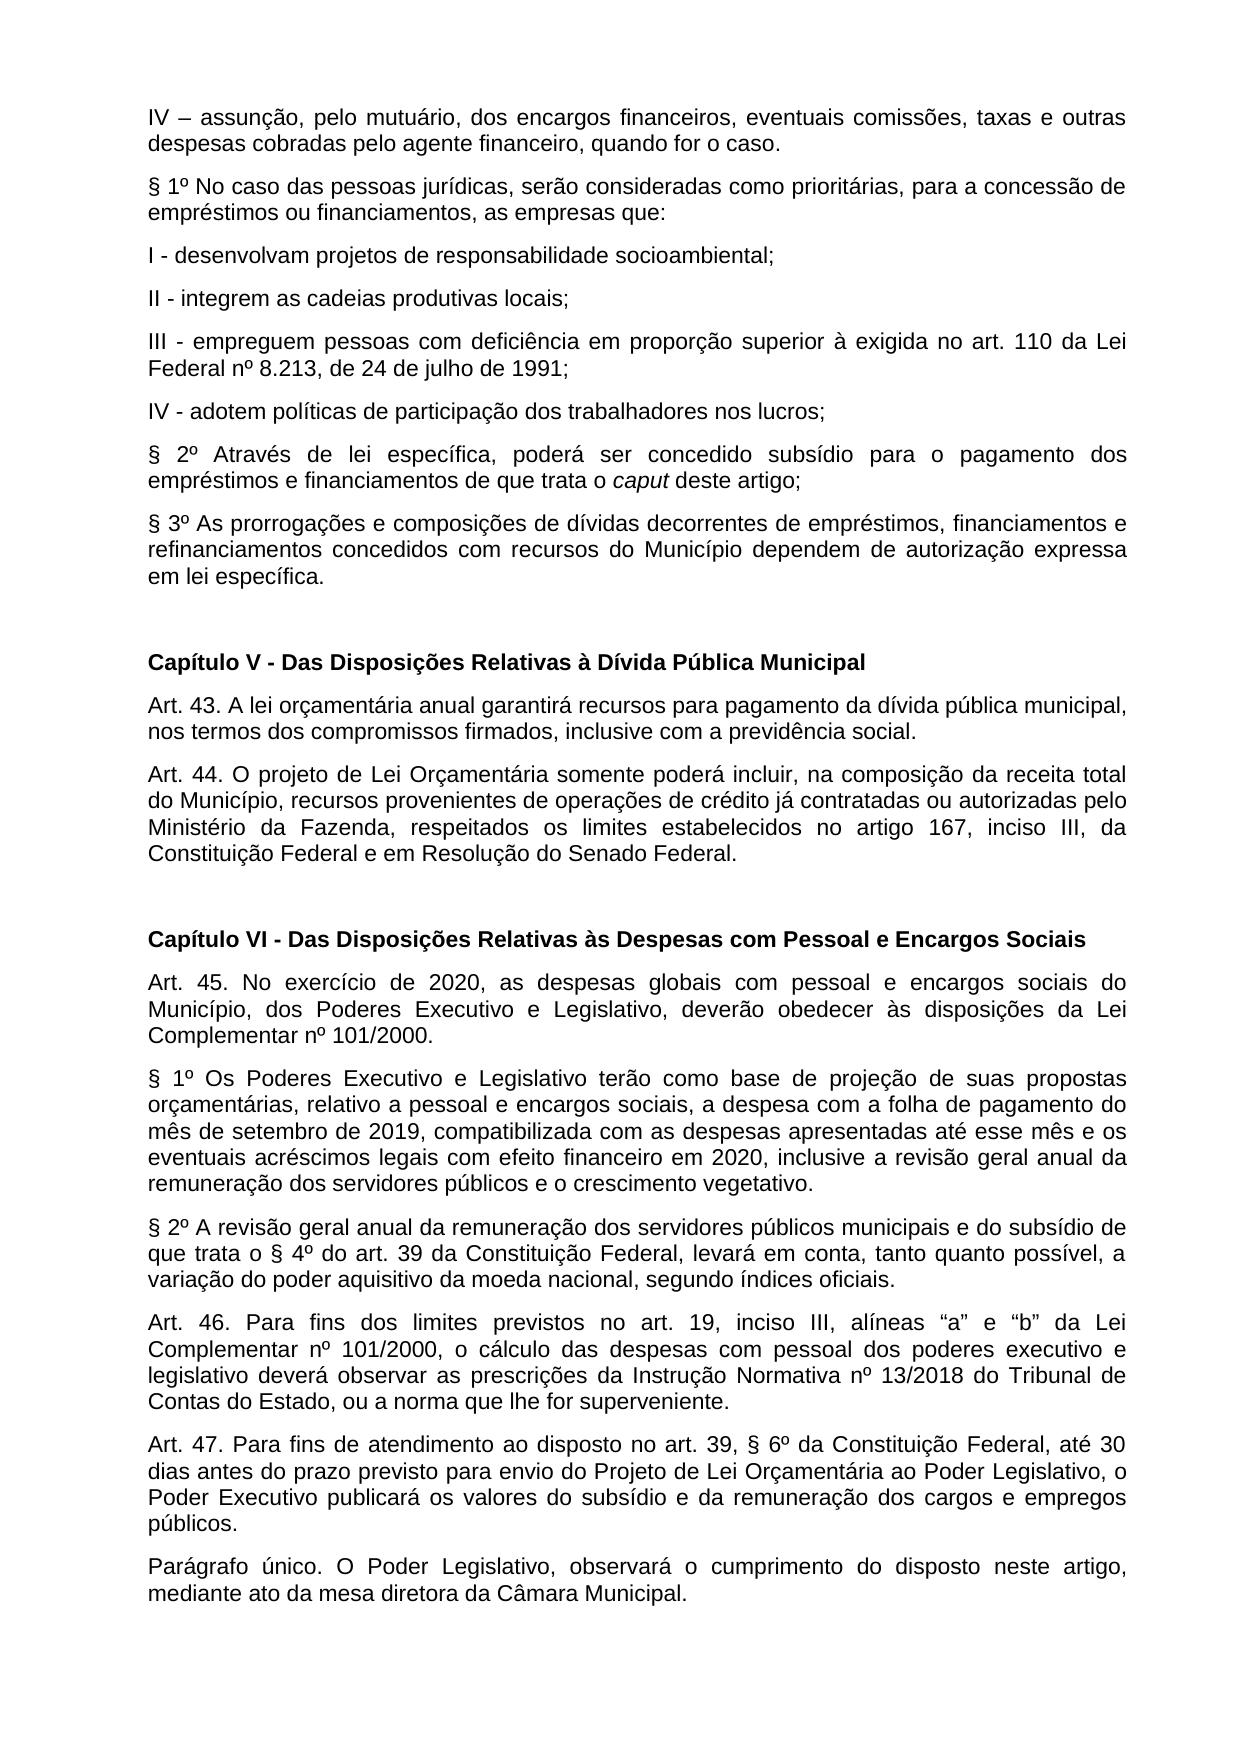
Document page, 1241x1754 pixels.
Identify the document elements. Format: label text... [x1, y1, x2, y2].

text I - desenvolvam projetos de responsabilidade socioambiental; [148, 242, 1128, 268]
text IV – assunção, pelo mutuário, dos encargos financeiros, eventuais comissões, taxas e outras despesas cobradas pelo agente financeiro, quando for o caso. [148, 103, 1128, 156]
text Parágrafo único. O Poder Legislativo, observará o cumprimento do disposto neste artigo, mediante ato da mesa diretora da Câmara Municipal. [148, 1553, 1128, 1606]
text III - empreguem pessoas com deficiência em proporção superior à exigida no art. 110 da Lei Federal nº 8.213, de 24 de julho de 1991; [148, 328, 1128, 381]
text § 2º A revisão geral anual da remuneração dos servidores públicos municipais e do subsídio de que trata o § 4º do art. 39 da Constituição Federal, levará em conta, tanto quanto possível, a variação do poder aquisitivo da moeda nacional, segundo índices oficiais. [148, 1213, 1128, 1292]
text Capítulo VI - Das Disposições Relativas às Despesas com Pessoal e Encargos Sociais [148, 926, 1128, 953]
text IV - adotem políticas de participação dos trabalhadores nos lucros; [148, 398, 1128, 424]
text Capítulo V - Das Disposições Relativas à Dívida Pública Municipal [148, 649, 1128, 675]
text Art. 43. A lei orçamentária anual garantirá recursos para pagamento da dívida pública municipal, nos termos dos compromissos firmados, inclusive com a previdência social. [148, 692, 1128, 744]
text § 1º No caso das pessoas jurídicas, serão consideradas como prioritárias, para a concessão de empréstimos ou financiamentos, as empresas que: [148, 173, 1128, 226]
text § 3º As prorrogações e composições de dívidas decorrentes de empréstimos, financiamentos e refinanciamentos concedidos com recursos do Município dependem de autorização expressa em lei específica. [148, 510, 1128, 589]
text Art. 46. Para fins dos limites previstos no art. 19, inciso III, alíneas “a” e “b” da Lei Complementar nº 101/2000, o cálculo das despesas com pessoal dos poderes executivo e legislativo deverá observar as prescrições da Instrução Normativa nº 13/2018 do Tribunal de Contas do Estado, ou a norma que lhe for superveniente. [148, 1309, 1128, 1414]
text Art. 44. O projeto de Lei Orçamentária somente poderá incluir, na composição da receita total do Município, recursos provenientes de operações de crédito já contratadas ou autorizadas pelo Ministério da Fazenda, respeitados os limites estabelecidos no artigo 167, inciso III, da Constituição Federal e em Resolução do Senado Federal. [148, 761, 1128, 867]
text § 1º Os Poderes Executivo e Legislativo terão como base de projeção de suas propostas orçamentárias, relativo a pessoal e encargos sociais, a despesa com a folha de pagamento do mês de setembro de 2019, compatibilizada com as despesas apresentadas até esse mês e os eventuais acréscimos legais com efeito financeiro em 2020, inclusive a revisão geral anual da remuneração dos servidores públicos e o crescimento vegetativo. [148, 1065, 1128, 1197]
text II - integrem as cadeias produtivas locais; [148, 285, 1128, 312]
text Art. 45. No exercício de 2020, as despesas globais com pessoal e encargos sociais do Município, dos Poderes Executivo e Legislativo, deverão obedecer às disposições da Lei Complementar nº 101/2000. [148, 969, 1128, 1048]
text Art. 47. Para fins de atendimento ao disposto no art. 39, § 6º da Constituição Federal, até 30 dias antes do prazo previsto para envio do Projeto de Lei Orçamentária ao Poder Legislativo, o Poder Executivo publicará os valores do subsídio e da remuneração dos cargos e empregos públicos. [148, 1431, 1128, 1537]
text § 2º Através de lei específica, poderá ser concedido subsídio para o pagamento dos empréstimos e financiamentos de que trata o caput deste artigo; [148, 441, 1128, 493]
